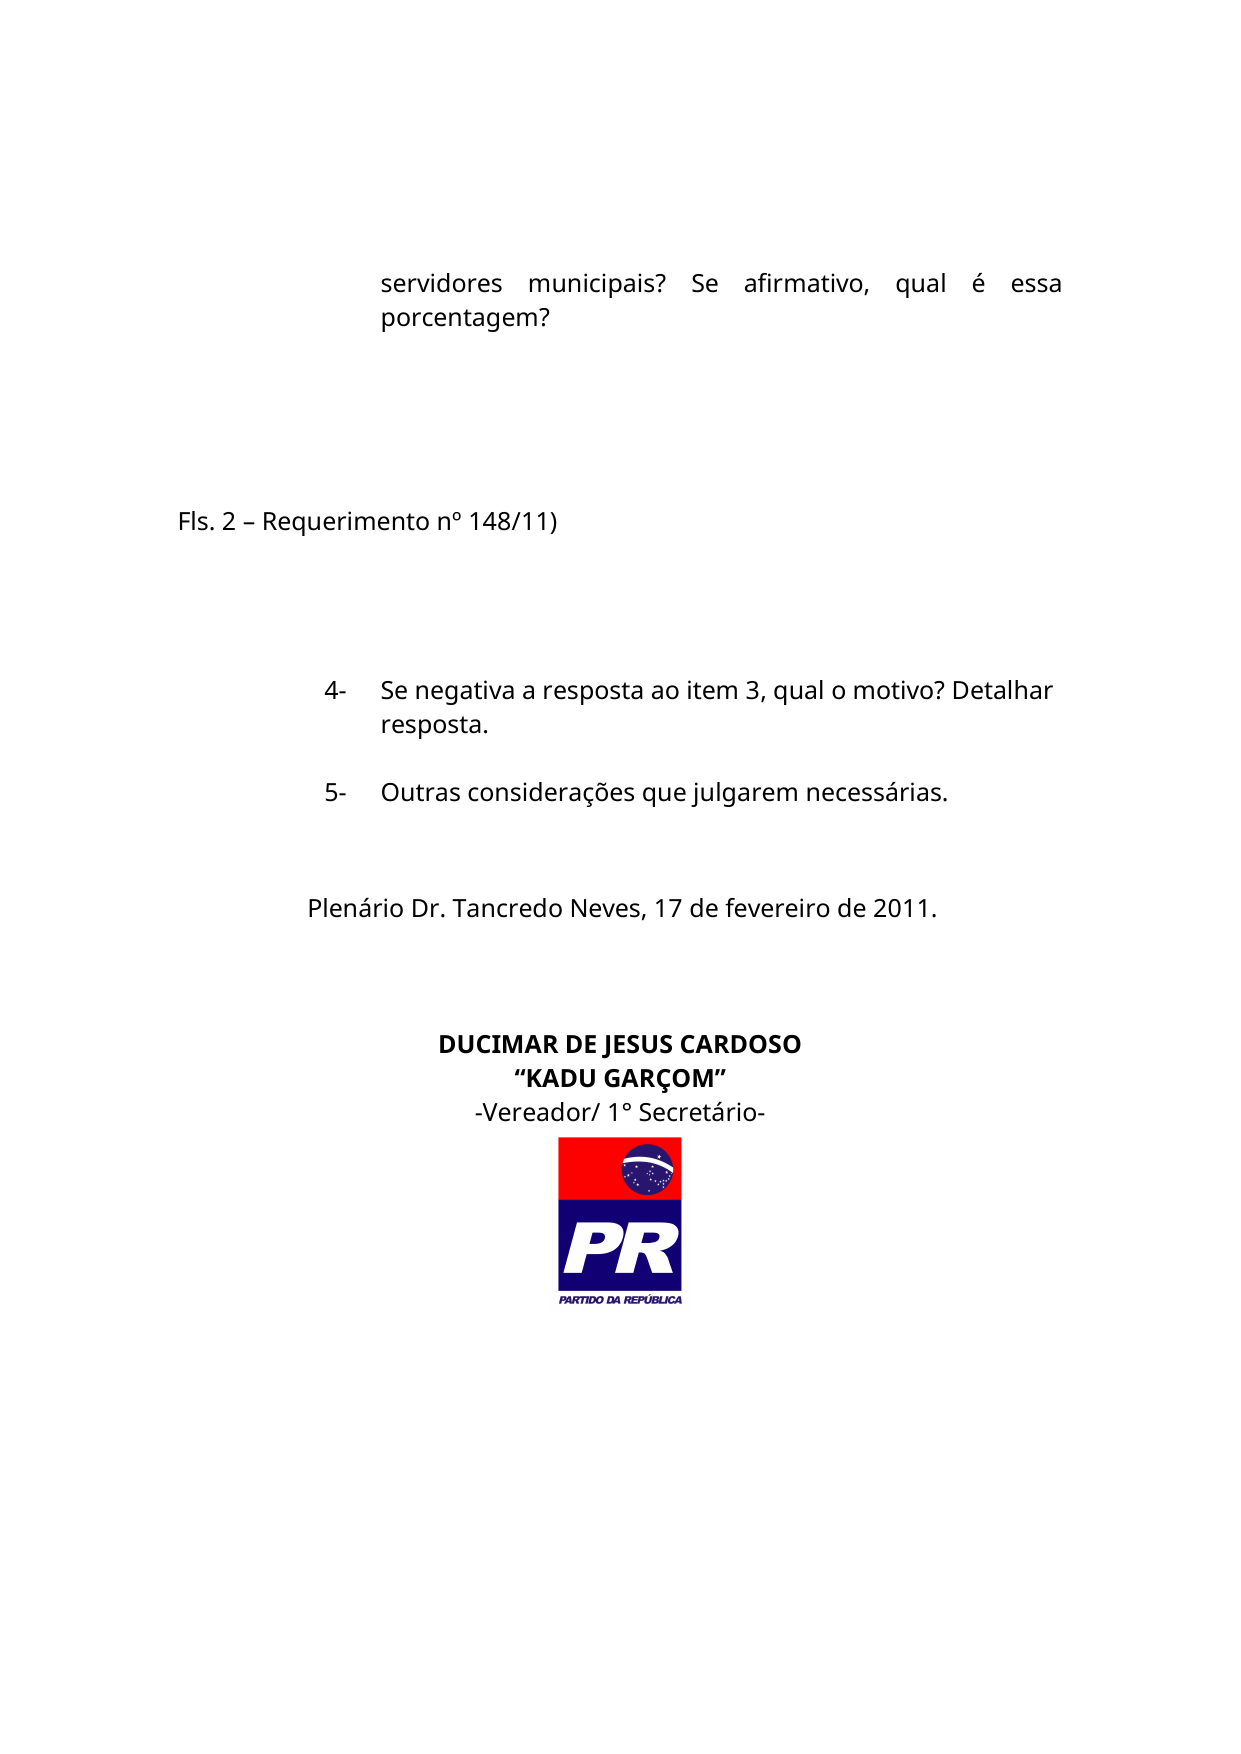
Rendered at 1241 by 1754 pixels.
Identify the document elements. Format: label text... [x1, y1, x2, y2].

list Se negativa a resposta ao item 3, qual o motivo? Detalhar resposta. [324, 673, 1063, 741]
text Plenário Dr. Tancredo Neves, 17 de fevereiro de 2011. [177, 891, 1063, 925]
picture [550, 1128, 690, 1313]
text “KADU GARÇOM” [177, 1061, 1063, 1095]
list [324, 266, 1063, 334]
list Outras considerações que julgarem necessárias. [324, 775, 1063, 809]
text -Vereador/ 1° Secretário- [177, 1095, 1063, 1129]
text Fls. 2 – Requerimento nº 148/11) [177, 503, 1063, 537]
text DUCIMAR DE JESUS CARDOSO [177, 1027, 1063, 1061]
